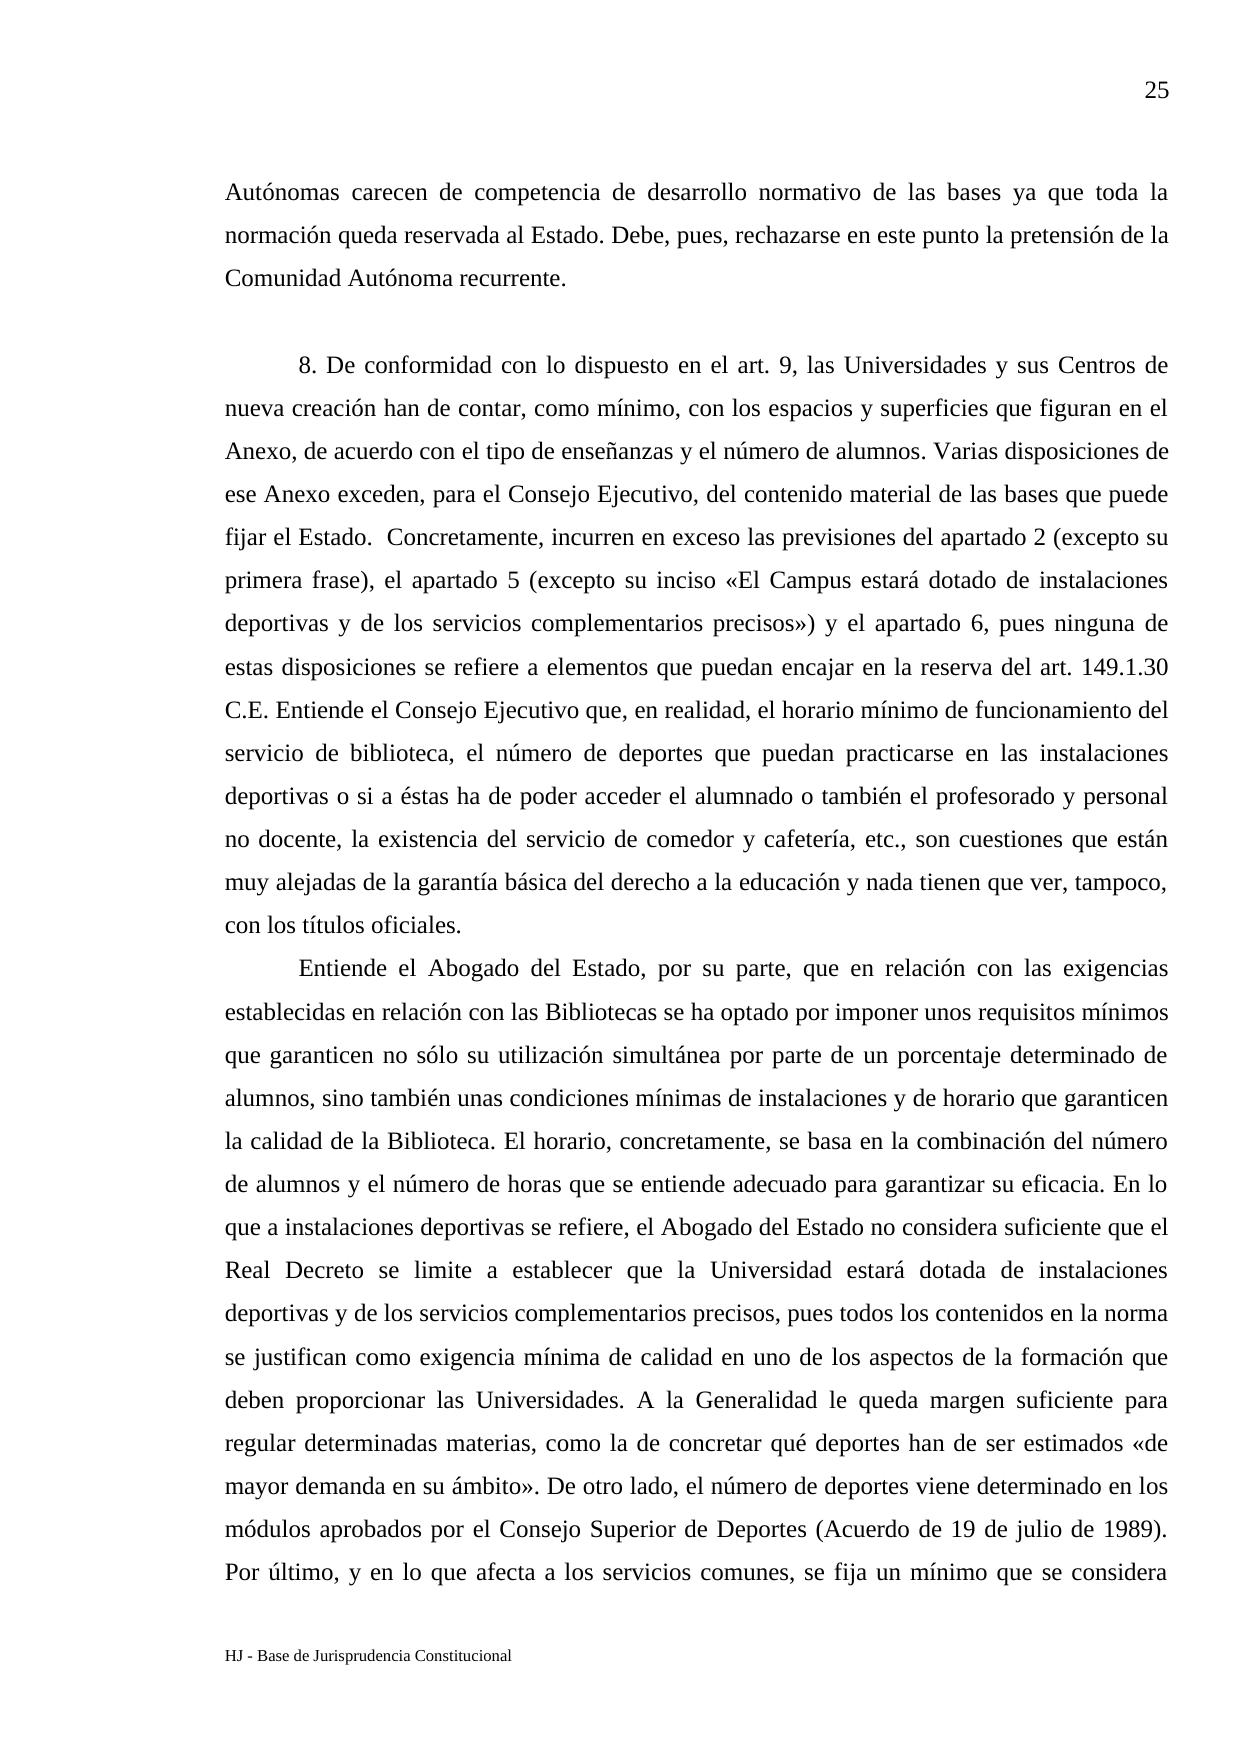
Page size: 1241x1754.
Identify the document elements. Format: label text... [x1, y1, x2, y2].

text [224, 177, 1169, 292]
text 8. De conformidad con lo dispuesto en el art. 9, las Universidades y sus Centros de nueva creación han de contar, como mínimo, con los espacios y superficies que figuran en el Anexo, de acuerdo con el tipo de enseñanzas y el número de alumnos. Varias disposiciones de ese Anexo exceden, para el Consejo Ejecutivo, del contenido material de las bases que puede fijar el Estado. Concretamente, incurren en exceso las previsiones del apartado 2 (excepto su primera frase), el apartado 5 (excepto su inciso «El Campus estará dotado de instalaciones deportivas y de los servicios complementarios precisos») y el apartado 6, pues ninguna de estas disposiciones se refiere a elementos que puedan encajar en la reserva del art. 149.1.30 C.E. Entiende el Consejo Ejecutivo que, en realidad, el horario mínimo de funcionamiento del servicio de biblioteca, el número de deportes que puedan practicarse en las instalaciones deportivas o si a éstas ha de poder acceder el alumnado o también el profesorado y personal no docente, la existencia del servicio de comedor y cafetería, etc., son cuestiones que están muy alejadas de la garantía básica del derecho a la educación y nada tienen que ver, tampoco, con los títulos oficiales. [224, 350, 1169, 939]
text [224, 953, 1169, 1586]
